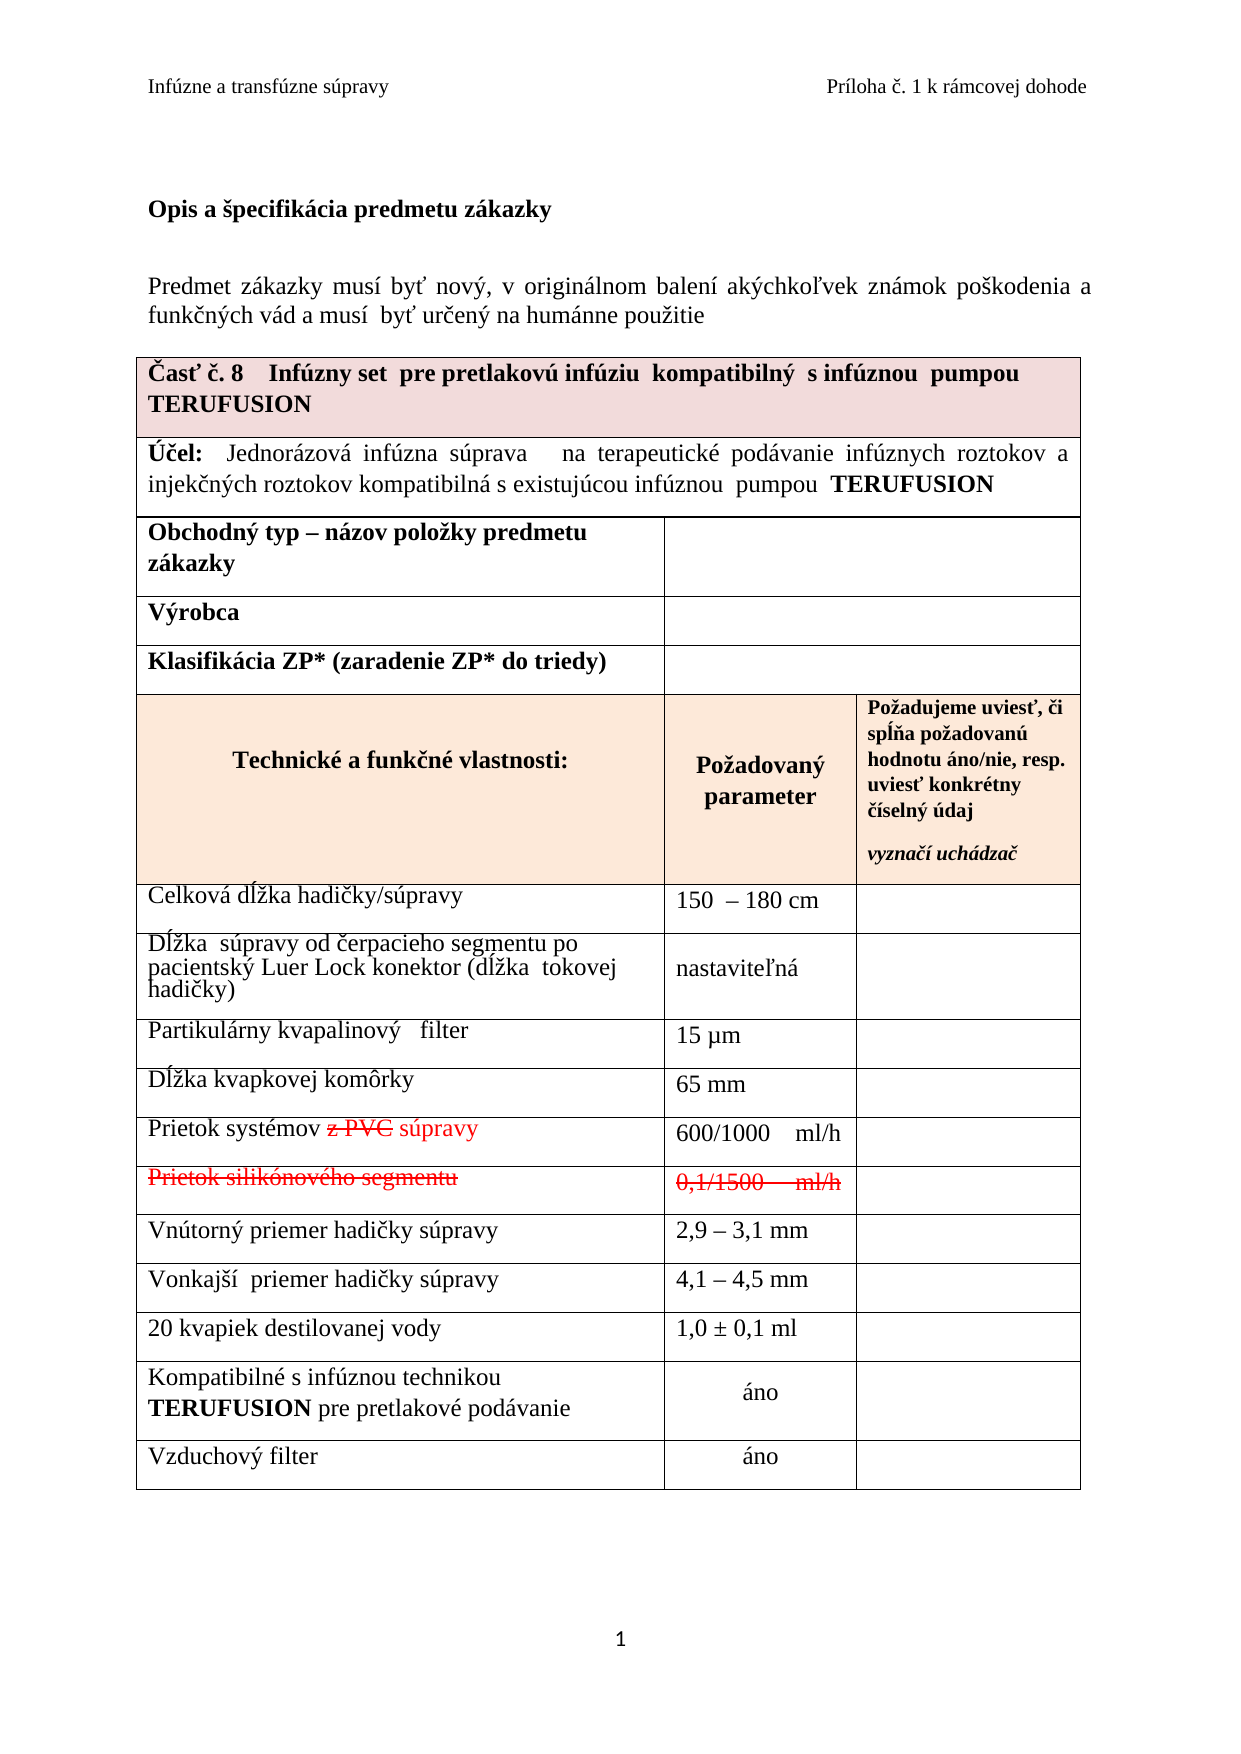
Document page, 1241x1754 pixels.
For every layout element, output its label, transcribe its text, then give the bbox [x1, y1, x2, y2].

table_cell Prietok systémov z PVC súpravy [137, 1118, 664, 1166]
table_cell [857, 885, 1080, 932]
table_cell Dĺžka súpravy od čerpacieho segmentu po pacientský Luer Lock konektor (dĺžka tokovej hadičky) [137, 934, 664, 1019]
table_cell [857, 1118, 1080, 1166]
table_cell 2,9 – 3,1 mm [665, 1215, 856, 1263]
table_cell Technické a funkčné vlastnosti: [137, 695, 664, 884]
table_cell Partikulárny kvapalinový filter [137, 1020, 664, 1068]
table_cell 65 mm [665, 1069, 856, 1117]
text Opis a špecifikácia predmetu zákazky [148, 194, 1093, 223]
table_cell [857, 934, 1080, 1019]
table_cell Požadovaný parameter [665, 695, 856, 884]
table_cell 4,1 – 4,5 mm [665, 1264, 856, 1312]
table_cell Výrobca [137, 597, 664, 645]
table_cell [857, 1020, 1080, 1068]
table_cell 150 – 180 cm [665, 885, 856, 932]
text Predmet zákazky musí byť nový, v originálnom balení akýchkoľvek známok poškodenia a funkčných vád a musí byť určený na humánne použitie [148, 271, 1093, 328]
table_cell [665, 646, 1080, 693]
table_cell Vnútorný priemer hadičky súpravy [137, 1215, 664, 1263]
table_cell 600/1000 ml/h [665, 1118, 856, 1166]
table_cell Vonkajší priemer hadičky súpravy [137, 1264, 664, 1312]
table_cell 0,1/1500 ml/h [665, 1167, 856, 1214]
table_cell Kompatibilné s infúznou technikou TERUFUSION pre pretlakové podávanie [137, 1362, 664, 1440]
table_cell [665, 597, 1080, 645]
table_cell [857, 1362, 1080, 1440]
table_cell Klasifikácia ZP* (zaradenie ZP* do triedy) [137, 646, 664, 693]
table_cell áno [665, 1362, 856, 1440]
table_cell [857, 1264, 1080, 1312]
table_cell [857, 1167, 1080, 1214]
table_cell Obchodný typ – názov položky predmetu zákazky [137, 518, 664, 596]
table_cell Vzduchový filter [137, 1441, 664, 1489]
table_cell Dĺžka kvapkovej komôrky [137, 1069, 664, 1117]
table_cell 20 kvapiek destilovanej vody [137, 1313, 664, 1361]
table_cell áno [665, 1441, 856, 1489]
table_cell [857, 1069, 1080, 1117]
table_cell Celková dĺžka hadičky/súpravy [137, 885, 664, 932]
table_cell [665, 518, 1080, 596]
table_cell [857, 1313, 1080, 1361]
table_cell Účel: Jednorázová infúzna súprava na terapeutické podávanie infúznych roztokov a injekčných roztokov kompatibilná s existujúcou infúznou pumpou TERUFUSION [137, 438, 1080, 516]
table_cell 15 µm [665, 1020, 856, 1068]
table_cell [857, 1441, 1080, 1489]
table_header Časť č. 8 Infúzny set pre pretlakovú infúziu kompatibilný s infúznou pumpou TERUFUSION [137, 358, 1080, 437]
table_cell [857, 1215, 1080, 1263]
table_cell Prietok silikónového segmentu [137, 1167, 664, 1214]
table_cell 1,0 ± 0,1 ml [665, 1313, 856, 1361]
table_cell nastaviteľná [665, 934, 856, 1019]
table_cell Požadujeme uviesť, či spĺňa požadovanú hodnotu áno/nie, resp. uviesť konkrétny číselný údaj vyznačí uchádzač [857, 695, 1080, 884]
